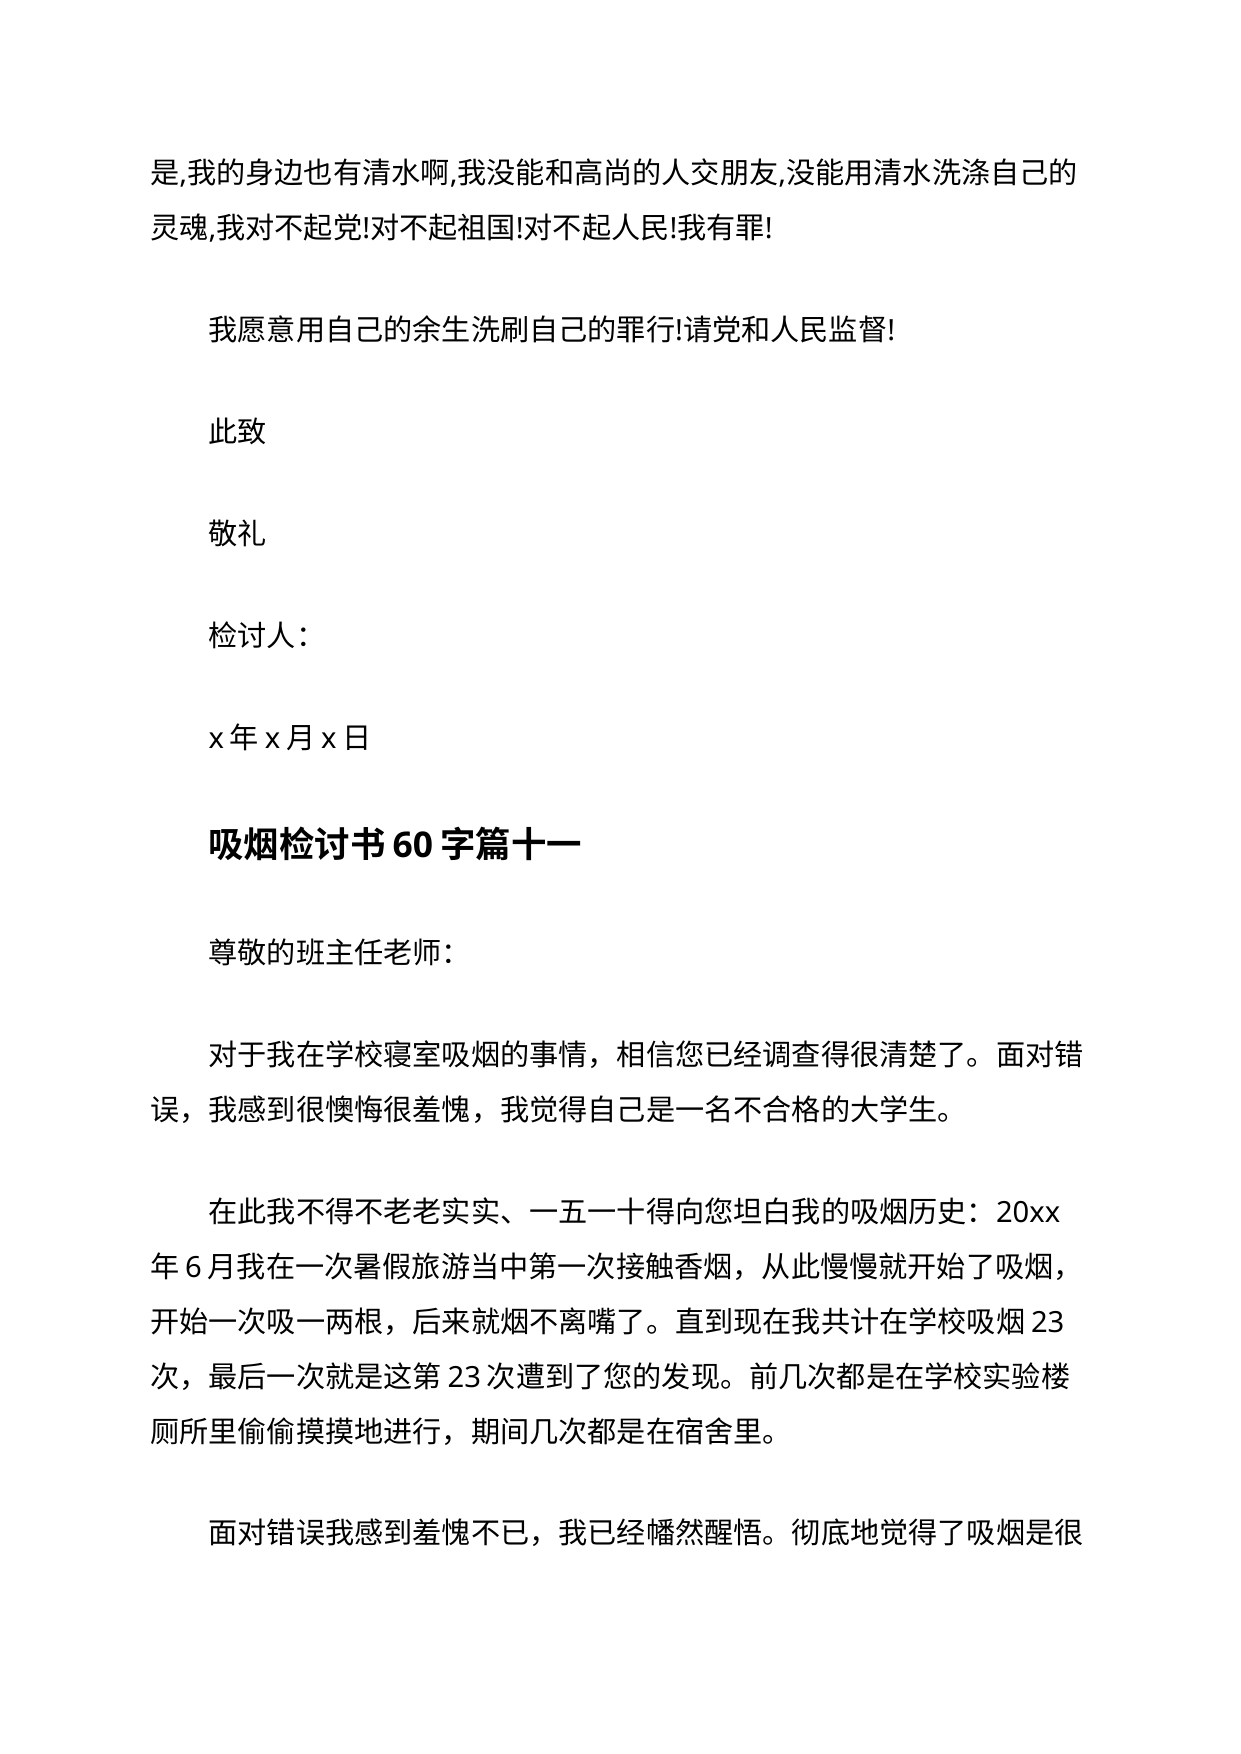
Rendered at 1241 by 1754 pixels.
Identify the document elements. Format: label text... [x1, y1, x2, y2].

text 我愿意用自己的余生洗刷自己的罪行!请党和人民监督! [150, 307, 1090, 349]
text 敬礼 [150, 511, 1090, 553]
text 对于我在学校寝室吸烟的事情，相信您已经调查得很清楚了。面对错误，我感到很懊悔很羞愧，我觉得自己是一名不合格的大学生。 [150, 1032, 1090, 1129]
text x年x月x日 [150, 714, 1090, 757]
text 检讨人： [150, 612, 1090, 655]
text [150, 150, 1090, 247]
text 此致 [150, 409, 1090, 451]
text 在此我不得不老老实实、一五一十得向您坦白我的吸烟历史：20xx年6月我在一次暑假旅游当中第一次接触香烟，从此慢慢就开始了吸烟，开始一次吸一两根，后来就烟不离嘴了。直到现在我共计在学校吸烟23次，最后一次就是这第23次遭到了您的发现。前几次都是在学校实验楼厕所里偷偷摸摸地进行，期间几次都是在宿舍里。 [150, 1188, 1090, 1451]
text 尊敬的班主任老师： [150, 930, 1090, 972]
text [150, 1510, 1090, 1552]
text 吸烟检讨书60字篇十一 [150, 816, 1090, 868]
